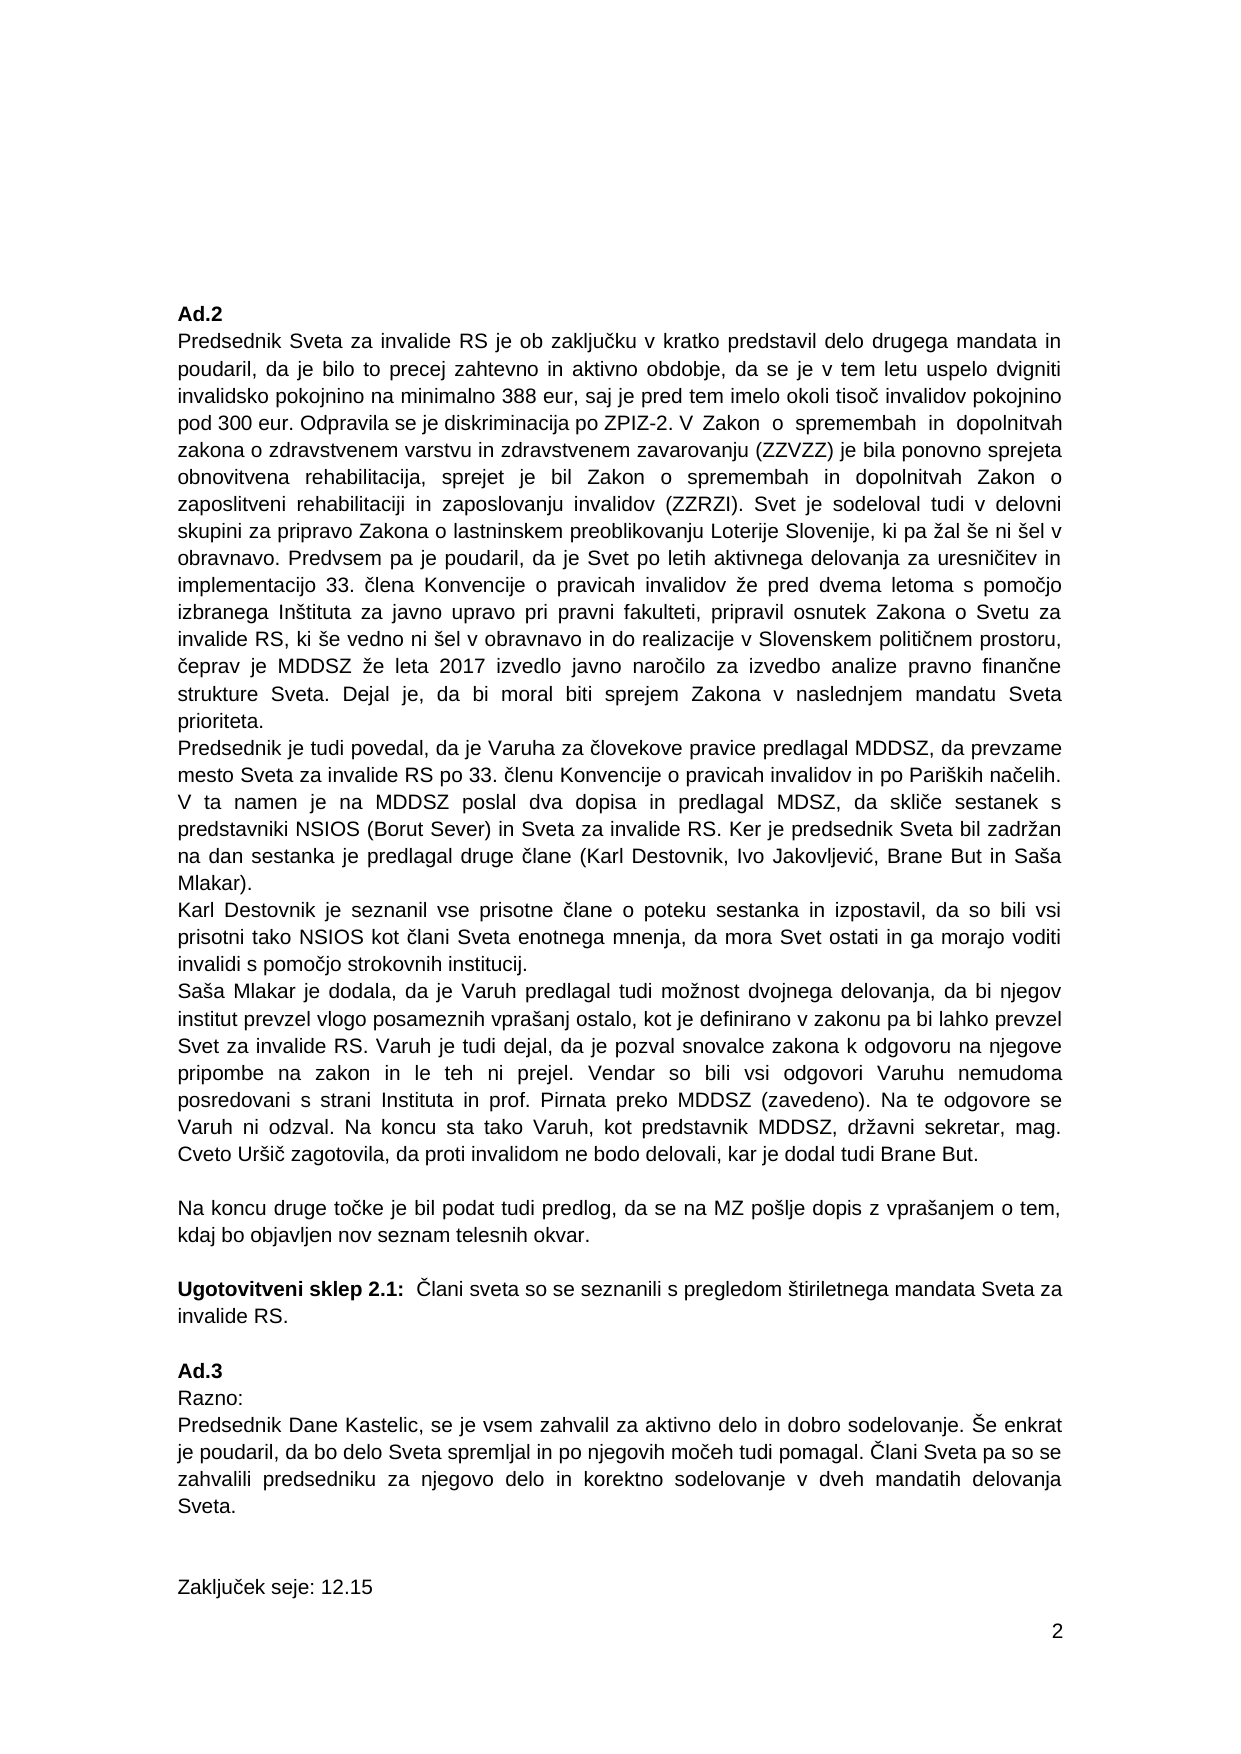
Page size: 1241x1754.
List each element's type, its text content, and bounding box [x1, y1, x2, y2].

text Predsednik Sveta za invalide RS je ob zaključku v kratko predstavil delo drugega mandata in poudaril, da je bilo to precej zahtevno in aktivno obdobje, da se je v tem letu uspelo dvigniti invalidsko pokojnino na minimalno 388 eur, saj je pred tem imelo okoli tisoč invalidov pokojnino pod 300 eur. Odpravila se je diskriminacija po ZPIZ-2. V Zakon o spremembah in dopolnitvah zakona o zdravstvenem varstvu in zdravstvenem zavarovanju (ZZVZZ) je bila ponovno sprejeta obnovitvena rehabilitacija, sprejet je bil Zakon o spremembah in dopolnitvah Zakon o zaposlitveni rehabilitaciji in zaposlovanju invalidov (ZZRZI). Svet je sodeloval tudi v delovni skupini za pripravo Zakona o lastninskem preoblikovanju Loterije Slovenije, ki pa žal še ni šel v obravnavo. Predvsem pa je poudaril, da je Svet po letih aktivnega delovanja za uresničitev in implementacijo 33. člena Konvencije o pravicah invalidov že pred dvema letoma s pomočjo izbranega Inštituta za javno upravo pri pravni fakulteti, pripravil osnutek Zakona o Svetu za invalide RS, ki še vedno ni šel v obravnavo in do realizacije v Slovenskem političnem prostoru, čeprav je MDDSZ že leta 2017 izvedlo javno naročilo za izvedbo analize pravno finančne strukture Sveta. Dejal je, da bi moral biti sprejem Zakona v naslednjem mandatu Sveta prioriteta. [177, 327, 1063, 733]
text Saša Mlakar je dodala, da je Varuh predlagal tudi možnost dvojnega delovanja, da bi njegov institut prevzel vlogo posameznih vprašanj ostalo, kot je definirano v zakonu pa bi lahko prevzel Svet za invalide RS. Varuh je tudi dejal, da je pozval snovalce zakona k odgovoru na njegove pripombe na zakon in le teh ni prejel. Vendar so bili vsi odgovori Varuhu nemudoma posredovani s strani Instituta in prof. Pirnata preko MDDSZ (zavedeno). Na te odgovore se Varuh ni odzval. Na koncu sta tako Varuh, kot predstavnik MDDSZ, državni sekretar, mag. Cveto Uršič zagotovila, da proti invalidom ne bodo delovali, kar je dodal tudi Brane But. [177, 977, 1063, 1167]
text Predsednik Dane Kastelic, se je vsem zahvalil za aktivno delo in dobro sodelovanje. Še enkrat je poudaril, da bo delo Sveta spremljal in po njegovih močeh tudi pomagal. Člani Sveta pa so se zahvalili predsedniku za njegovo delo in korektno sodelovanje v dveh mandatih delovanja Sveta. [177, 1411, 1063, 1519]
text Karl Destovnik je seznanil vse prisotne člane o poteku sestanka in izpostavil, da so bili vsi prisotni tako NSIOS kot člani Sveta enotnega mnenja, da mora Svet ostati in ga morajo voditi invalidi s pomočjo strokovnih institucij. [177, 896, 1063, 977]
text Ad.2 [177, 300, 1063, 327]
text Ad.3 [177, 1356, 1063, 1383]
text Predsednik je tudi povedal, da je Varuha za človekove pravice predlagal MDDSZ, da prevzame mesto Sveta za invalide RS po 33. členu Konvencije o pravicah invalidov in po Pariških načelih. V ta namen je na MDDSZ poslal dva dopisa in predlagal MDSZ, da skliče sestanek s predstavniki NSIOS (Borut Sever) in Sveta za invalide RS. Ker je predsednik Sveta bil zadržan na dan sestanka je predlagal druge člane (Karl Destovnik, Ivo Jakovljević, Brane But in Saša Mlakar). [177, 733, 1063, 896]
text Ugotovitveni sklep 2.1: Člani sveta so se seznanili s pregledom štiriletnega mandata Sveta za invalide RS. [177, 1275, 1063, 1329]
text Na koncu druge točke je bil podat tudi predlog, da se na MZ pošlje dopis z vprašanjem o tem, kdaj bo objavljen nov seznam telesnih okvar. [177, 1194, 1063, 1248]
text Zaključek seje: 12.15 [177, 1573, 1063, 1600]
text Razno: [177, 1383, 1063, 1411]
